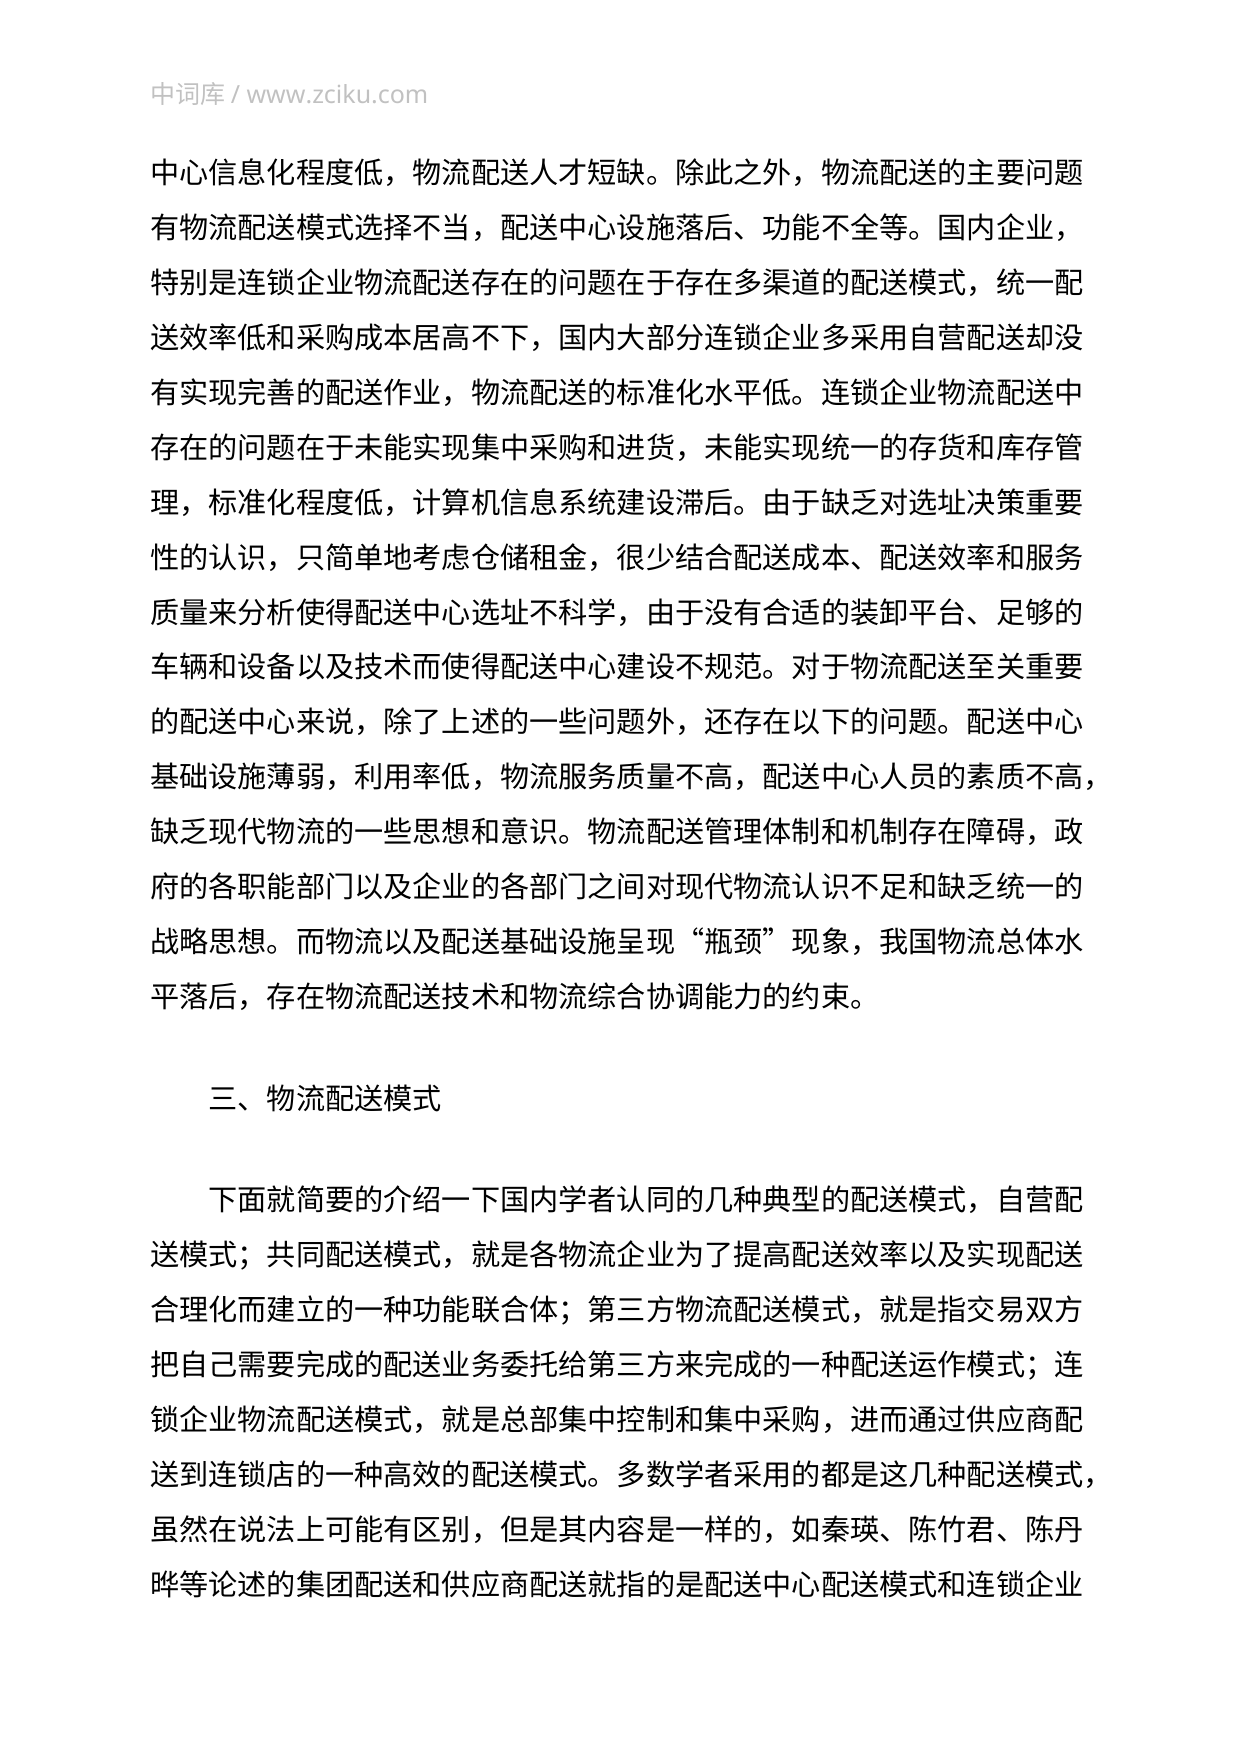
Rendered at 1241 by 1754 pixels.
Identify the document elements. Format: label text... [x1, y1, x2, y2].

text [150, 1177, 1090, 1603]
text 三、物流配送模式 [150, 1075, 1090, 1117]
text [150, 150, 1090, 1016]
